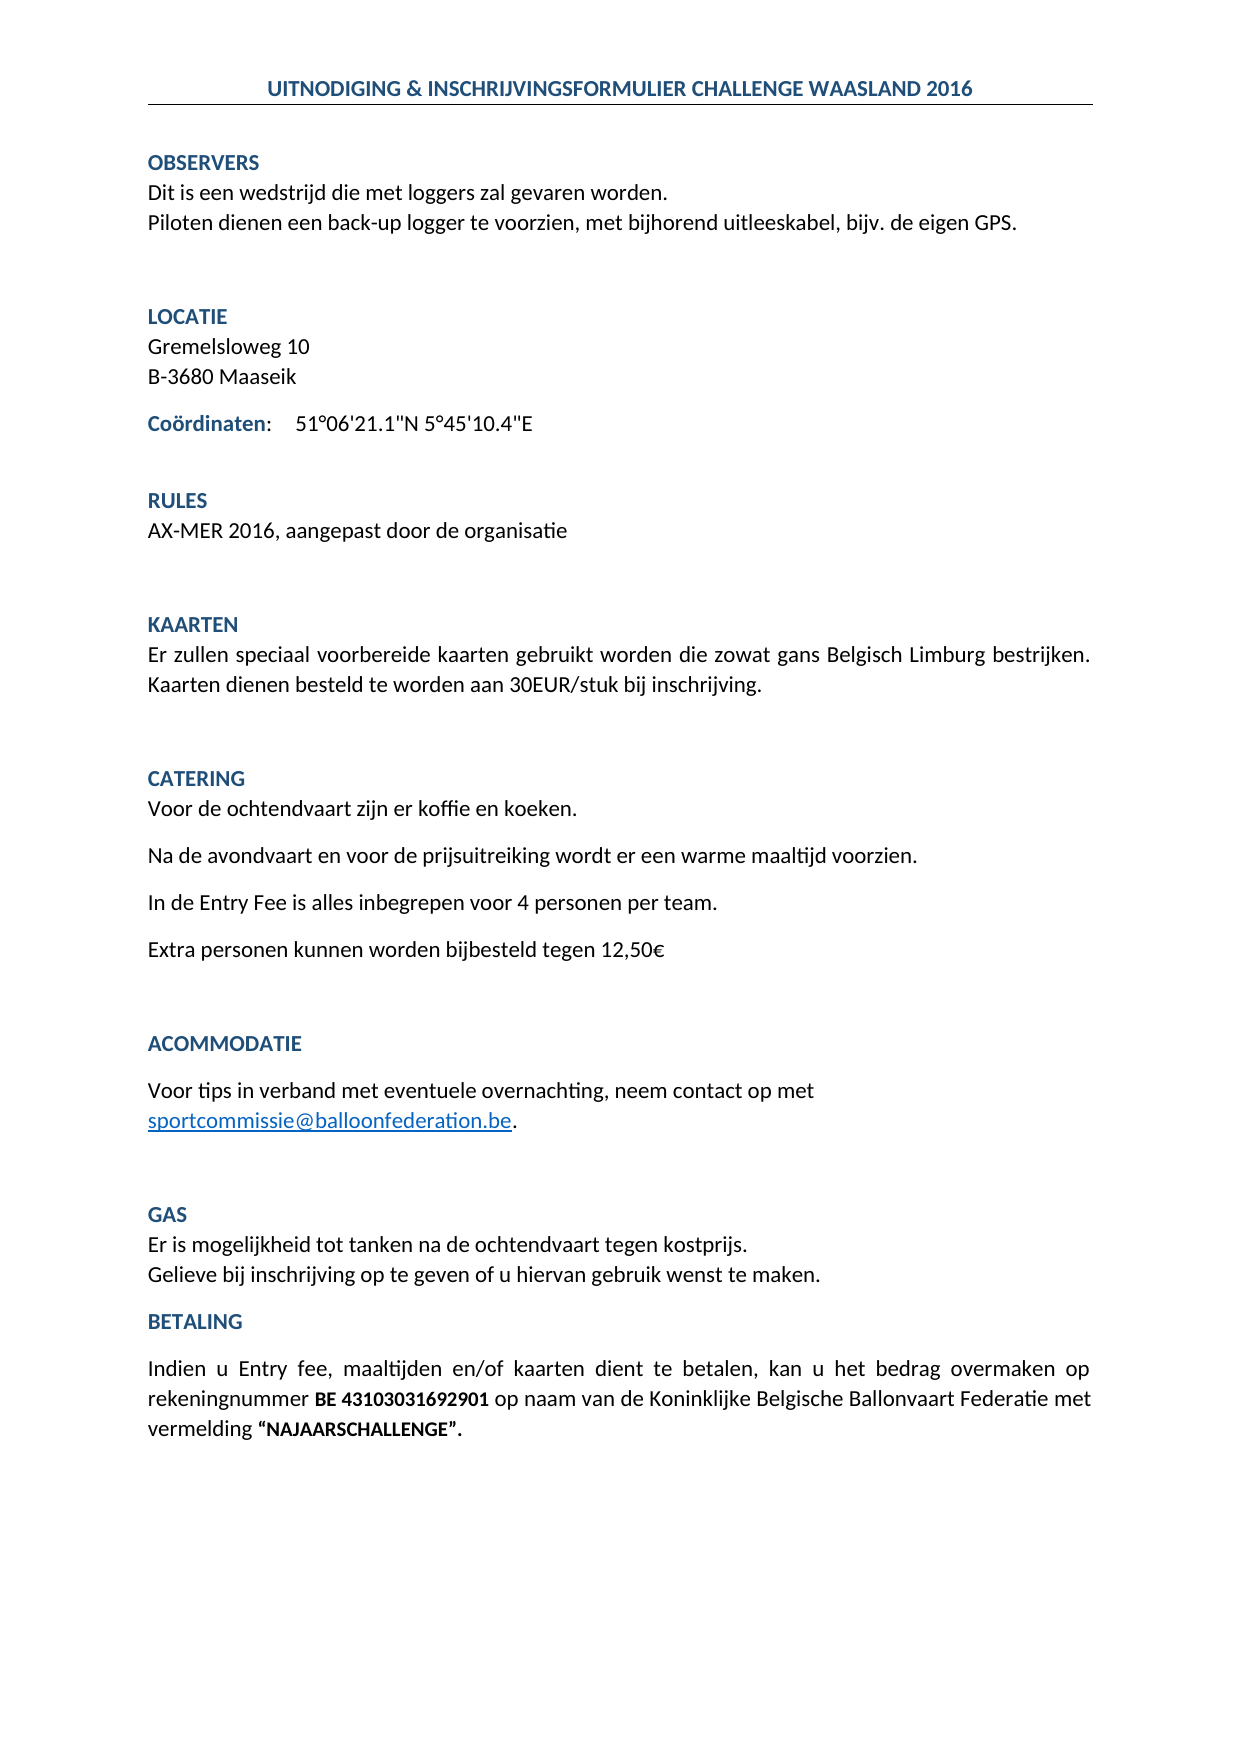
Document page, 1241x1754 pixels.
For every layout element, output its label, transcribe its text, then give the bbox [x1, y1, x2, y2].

text BETALING [148, 1307, 1093, 1335]
text Coördinaten: 51°06'21.1"N 5°45'10.4"E [148, 409, 1093, 467]
text LOCATIE Gremelsloweg 10 B-3680 Maaseik [148, 302, 1093, 390]
text In de Entry Fee is alles inbegrepen voor 4 personen per team. [148, 888, 1093, 916]
text Voor tips in verband met eventuele overnachting, neem contact op met sportcommissie@balloonfederation.be. [148, 1076, 1093, 1134]
text CATERING Voor de ochtendvaart zijn er koffie en koeken. [148, 764, 1093, 822]
text GAS Er is mogelijkheid tot tanken na de ochtendvaart tegen kostprijs. Gelieve bij inschrijving op te geven of u hiervan gebruik wenst te maken. [148, 1200, 1093, 1288]
text Indien u Entry fee, maaltijden en/of kaarten dient te betalen, kan u het bedrag overmaken op rekeningnummer BE 43103031692901 op naam van de Koninklijke Belgische Ballonvaart Federatie met vermelding “NAJAARSCHALLENGE”. [148, 1354, 1093, 1442]
text KAARTEN Er zullen speciaal voorbereide kaarten gebruikt worden die zowat gans Belgisch Limburg bestrijken. Kaarten dienen besteld te worden aan 30EUR/stuk bij inschrijving. [148, 610, 1093, 698]
text Extra personen kunnen worden bijbesteld tegen 12,50€ [148, 935, 1093, 963]
text ACOMMODATIE [148, 1029, 1093, 1057]
text RULES AX-MER 2016, aangepast door de organisatie [148, 486, 1093, 544]
text OBSERVERS Dit is een wedstrijd die met loggers zal gevaren worden. Piloten dienen een back-up logger te voorzien, met bijhorend uitleeskabel, bijv. de eigen GPS. [148, 148, 1093, 236]
text Na de avondvaart en voor de prijsuitreiking wordt er een warme maaltijd voorzien. [148, 841, 1093, 869]
